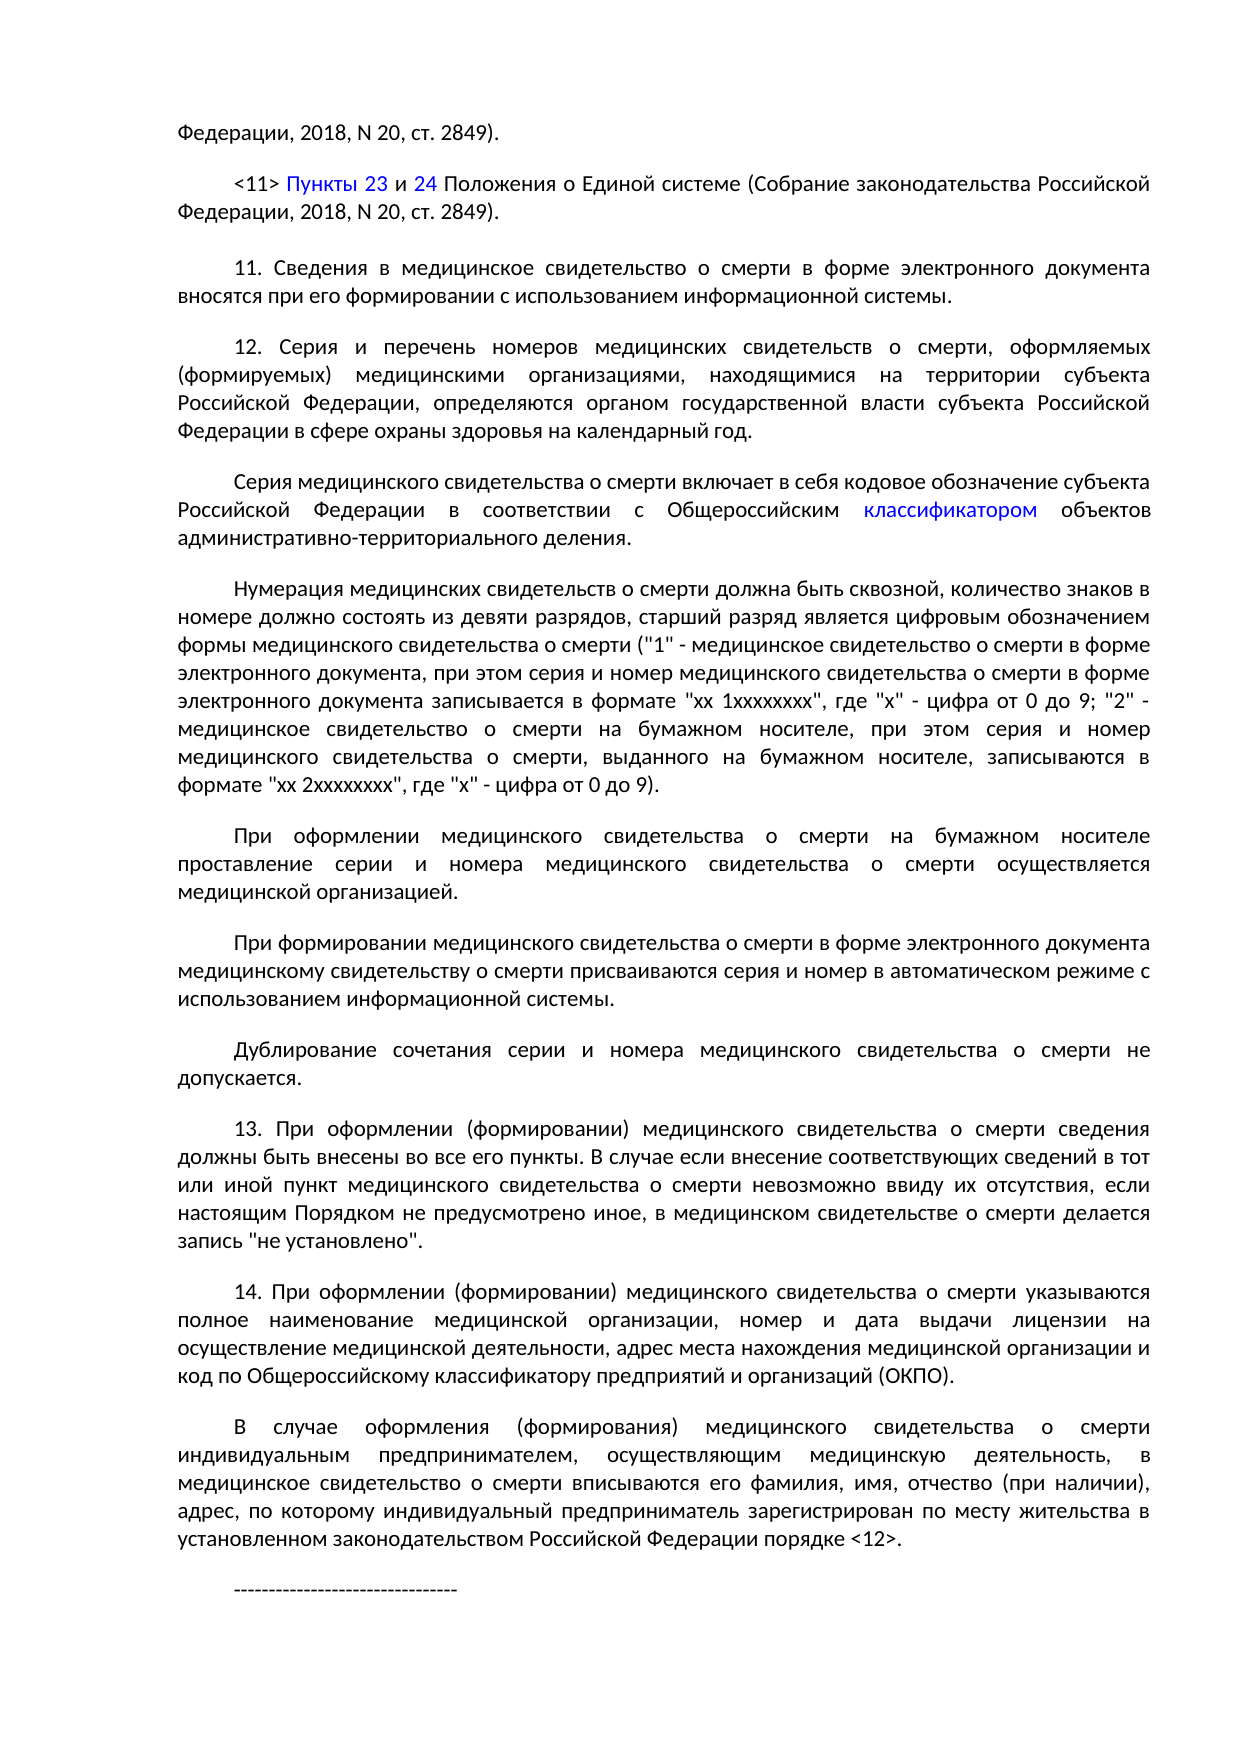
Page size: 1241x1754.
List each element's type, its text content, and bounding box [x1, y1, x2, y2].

text В случае оформления (формирования) медицинского свидетельства о смерти индивидуальным предпринимателем, осуществляющим медицинскую деятельность, в медицинское свидетельство о смерти вписываются его фамилия, имя, отчество (при наличии), адрес, по которому индивидуальный предприниматель зарегистрирован по месту жительства в установленном законодательством Российской Федерации порядке <12>. [177, 1412, 1152, 1552]
text Серия медицинского свидетельства о смерти включает в себя кодовое обозначение субъекта Российской Федерации в соответствии с Общероссийским классификатором объектов административно-территориального деления. [177, 467, 1152, 551]
text <11> Пункты 23 и 24 Положения о Единой системе (Собрание законодательства Российской Федерации, 2018, N 20, ст. 2849). [177, 169, 1152, 225]
text 11. Сведения в медицинское свидетельство о смерти в форме электронного документа вносятся при его формировании с использованием информационной системы. [177, 253, 1152, 309]
text -------------------------------- [177, 1575, 1152, 1603]
text Нумерация медицинских свидетельств о смерти должна быть сквозной, количество знаков в номере должно состоять из девяти разрядов, старший разряд является цифровым обозначением формы медицинского свидетельства о смерти ("1" - медицинское свидетельство о смерти в форме электронного документа, при этом серия и номер медицинского свидетельства о смерти в форме электронного документа записывается в формате "xx 1xxxxxxxx", где "x" - цифра от 0 до 9; "2" - медицинское свидетельство о смерти на бумажном носителе, при этом серия и номер медицинского свидетельства о смерти, выданного на бумажном носителе, записываются в формате "xx 2xxxxxxxx", где "x" - цифра от 0 до 9). [177, 574, 1152, 798]
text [177, 118, 1152, 146]
text 12. Серия и перечень номеров медицинских свидетельств о смерти, оформляемых (формируемых) медицинскими организациями, находящимися на территории субъекта Российской Федерации, определяются органом государственной власти субъекта Российской Федерации в сфере охраны здоровья на календарный год. [177, 332, 1152, 444]
text При оформлении медицинского свидетельства о смерти на бумажном носителе проставление серии и номера медицинского свидетельства о смерти осуществляется медицинской организацией. [177, 821, 1152, 905]
text Дублирование сочетания серии и номера медицинского свидетельства о смерти не допускается. [177, 1035, 1152, 1091]
text 14. При оформлении (формировании) медицинского свидетельства о смерти указываются полное наименование медицинской организации, номер и дата выдачи лицензии на осуществление медицинской деятельности, адрес места нахождения медицинской организации и код по Общероссийскому классификатору предприятий и организаций (ОКПО). [177, 1277, 1152, 1389]
text 13. При оформлении (формировании) медицинского свидетельства о смерти сведения должны быть внесены во все его пункты. В случае если внесение соответствующих сведений в тот или иной пункт медицинского свидетельства о смерти невозможно ввиду их отсутствия, если настоящим Порядком не предусмотрено иное, в медицинском свидетельстве о смерти делается запись "не установлено". [177, 1114, 1152, 1254]
text При формировании медицинского свидетельства о смерти в форме электронного документа медицинскому свидетельству о смерти присваиваются серия и номер в автоматическом режиме с использованием информационной системы. [177, 928, 1152, 1012]
